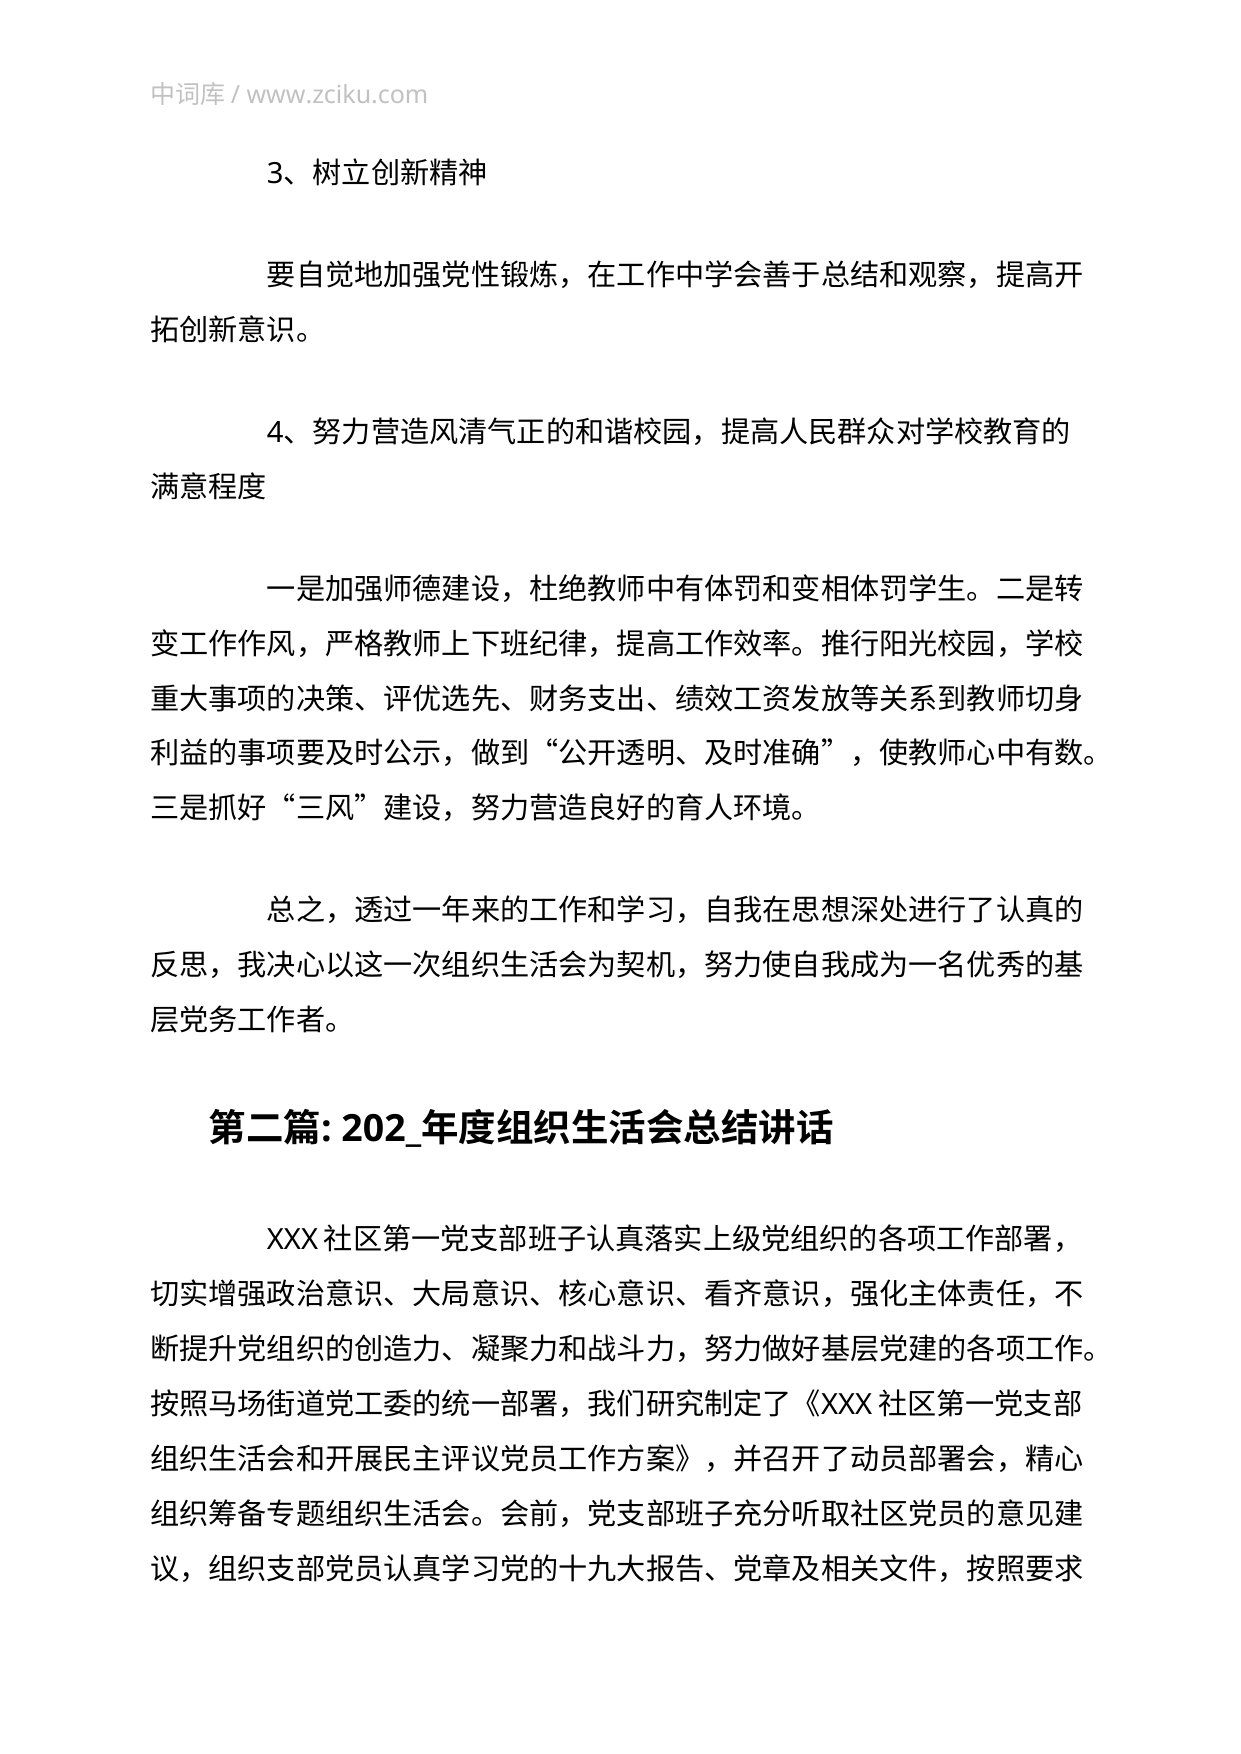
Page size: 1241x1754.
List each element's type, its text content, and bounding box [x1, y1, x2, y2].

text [150, 1216, 1090, 1588]
text 一是加强师德建设，杜绝教师中有体罚和变相体罚学生。二是转变工作作风，严格教师上下班纪律，提高工作效率。推行阳光校园，学校重大事项的决策、评优选先、财务支出、绩效工资发放等关系到教师切身利益的事项要及时公示，做到“公开透明、及时准确”，使教师心中有数。三是抓好“三风”建设，努力营造良好的育人环境。 [150, 565, 1090, 827]
text 3、树立创新精神 [150, 150, 1090, 192]
text 4、努力营造风清气正的和谐校园，提高人民群众对学校教育的满意程度 [150, 409, 1090, 506]
text 要自觉地加强党性锻炼，在工作中学会善于总结和观察，提高开拓创新意识。 [150, 252, 1090, 349]
text 第二篇: 202_年度组织生活会总结讲话 [150, 1098, 1090, 1153]
text 总之，透过一年来的工作和学习，自我在思想深处进行了认真的反思，我决心以这一次组织生活会为契机，努力使自我成为一名优秀的基层党务工作者。 [150, 887, 1090, 1039]
